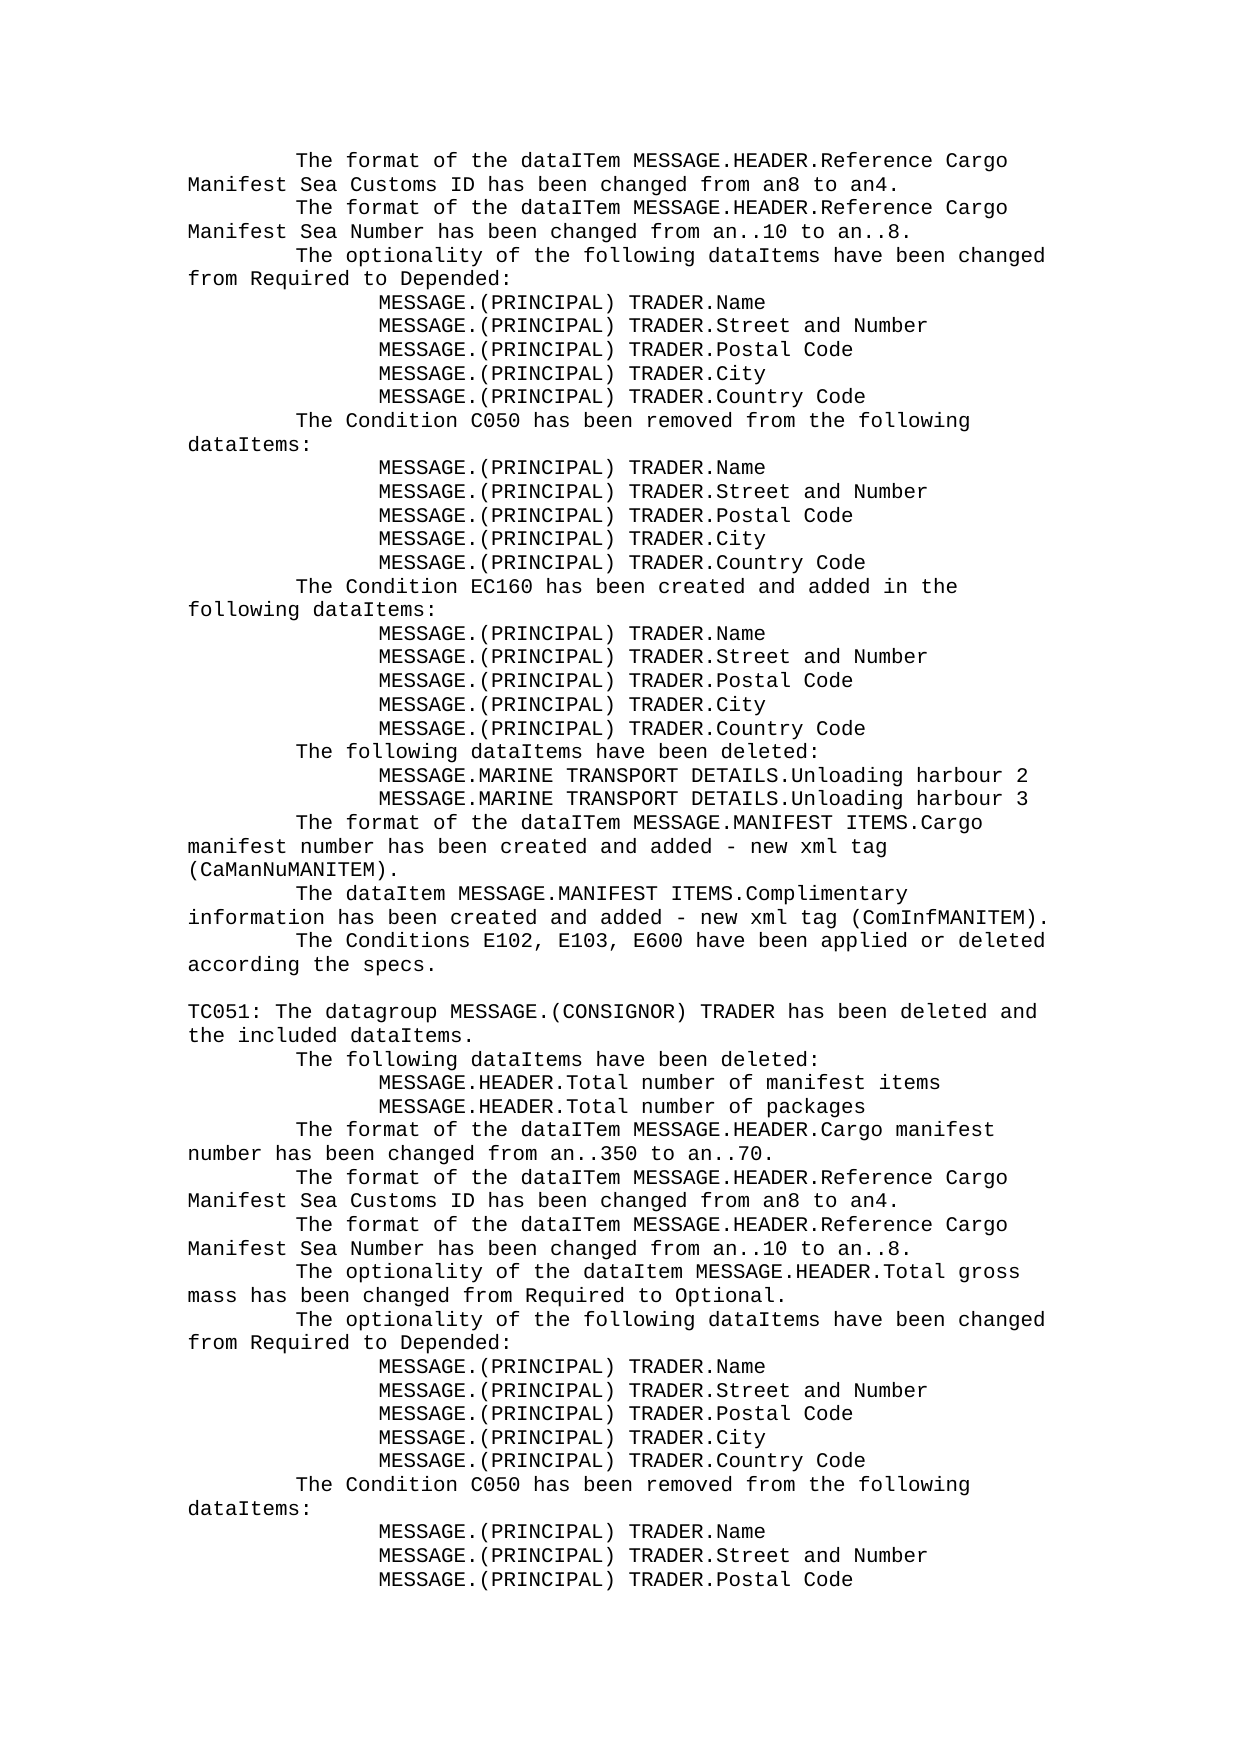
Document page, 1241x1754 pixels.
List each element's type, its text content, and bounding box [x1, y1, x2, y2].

text The format of the dataITem MESSAGE.HEADER.Reference Cargo Manifest Sea Customs ID has been changed from an8 to an4. [187, 1167, 1053, 1214]
text MESSAGE.HEADER.Total number of manifest items [187, 1072, 1053, 1096]
text MESSAGE.MARINE TRANSPORT DETAILS.Unloading harbour 2 [187, 765, 1053, 788]
text MESSAGE.(PRINCIPAL) TRADER.Name [187, 623, 1053, 647]
text The Condition EC160 has been created and added in the following dataItems: [187, 576, 1053, 623]
text MESSAGE.(PRINCIPAL) TRADER.Postal Code [187, 1403, 1053, 1427]
text MESSAGE.(PRINCIPAL) TRADER.Name [187, 457, 1053, 481]
text MESSAGE.(PRINCIPAL) TRADER.City [187, 1427, 1053, 1451]
text The Condition C050 has been removed from the following dataItems: [187, 1474, 1053, 1521]
text The following dataItems have been deleted: [187, 1048, 1053, 1072]
text The Condition C050 has been removed from the following dataItems: [187, 410, 1053, 457]
text MESSAGE.(PRINCIPAL) TRADER.Postal Code [187, 505, 1053, 528]
text The optionality of the following dataItems have been changed from Required to Depended: [187, 244, 1053, 292]
text MESSAGE.HEADER.Total number of packages [187, 1096, 1053, 1119]
text MESSAGE.(PRINCIPAL) TRADER.Country Code [187, 717, 1053, 741]
text The format of the dataITem MESSAGE.HEADER.Cargo manifest number has been changed from an..350 to an..70. [187, 1119, 1053, 1167]
text MESSAGE.(PRINCIPAL) TRADER.Name [187, 1521, 1053, 1545]
text MESSAGE.(PRINCIPAL) TRADER.Name [187, 1356, 1053, 1379]
text MESSAGE.(PRINCIPAL) TRADER.Postal Code [187, 1569, 1053, 1592]
text MESSAGE.(PRINCIPAL) TRADER.City [187, 694, 1053, 717]
text TC051: The datagroup MESSAGE.(CONSIGNOR) TRADER has been deleted and the included dataItems. [187, 1001, 1053, 1048]
text The Conditions E102, E103, E600 have been applied or deleted according the specs. [187, 930, 1053, 978]
text MESSAGE.(PRINCIPAL) TRADER.Street and Number [187, 481, 1053, 505]
text MESSAGE.(PRINCIPAL) TRADER.Country Code [187, 552, 1053, 576]
text MESSAGE.(PRINCIPAL) TRADER.Street and Number [187, 647, 1053, 670]
text MESSAGE.(PRINCIPAL) TRADER.Street and Number [187, 1545, 1053, 1569]
text The optionality of the following dataItems have been changed from Required to Depended: [187, 1309, 1053, 1356]
text The dataItem MESSAGE.MANIFEST ITEMS.Complimentary information has been created and added - new xml tag (ComInfMANITEM). [187, 883, 1053, 930]
text The format of the dataITem MESSAGE.HEADER.Reference Cargo Manifest Sea Number has been changed from an..10 to an..8. [187, 1214, 1053, 1261]
text MESSAGE.(PRINCIPAL) TRADER.Country Code [187, 386, 1053, 410]
text MESSAGE.(PRINCIPAL) TRADER.Name [187, 292, 1053, 316]
text MESSAGE.(PRINCIPAL) TRADER.Country Code [187, 1451, 1053, 1474]
text MESSAGE.(PRINCIPAL) TRADER.City [187, 363, 1053, 386]
text MESSAGE.MARINE TRANSPORT DETAILS.Unloading harbour 3 [187, 788, 1053, 812]
text The format of the dataITem MESSAGE.MANIFEST ITEMS.Cargo manifest number has been created and added - new xml tag (CaManNuMANITEM). [187, 812, 1053, 883]
text The format of the dataITem MESSAGE.HEADER.Reference Cargo Manifest Sea Customs ID has been changed from an8 to an4. [187, 150, 1053, 197]
text MESSAGE.(PRINCIPAL) TRADER.Street and Number [187, 316, 1053, 339]
text MESSAGE.(PRINCIPAL) TRADER.Postal Code [187, 670, 1053, 694]
text MESSAGE.(PRINCIPAL) TRADER.Street and Number [187, 1379, 1053, 1403]
text The optionality of the dataItem MESSAGE.HEADER.Total gross mass has been changed from Required to Optional. [187, 1261, 1053, 1309]
text The following dataItems have been deleted: [187, 741, 1053, 765]
text The format of the dataITem MESSAGE.HEADER.Reference Cargo Manifest Sea Number has been changed from an..10 to an..8. [187, 197, 1053, 244]
text MESSAGE.(PRINCIPAL) TRADER.Postal Code [187, 339, 1053, 363]
text MESSAGE.(PRINCIPAL) TRADER.City [187, 528, 1053, 552]
